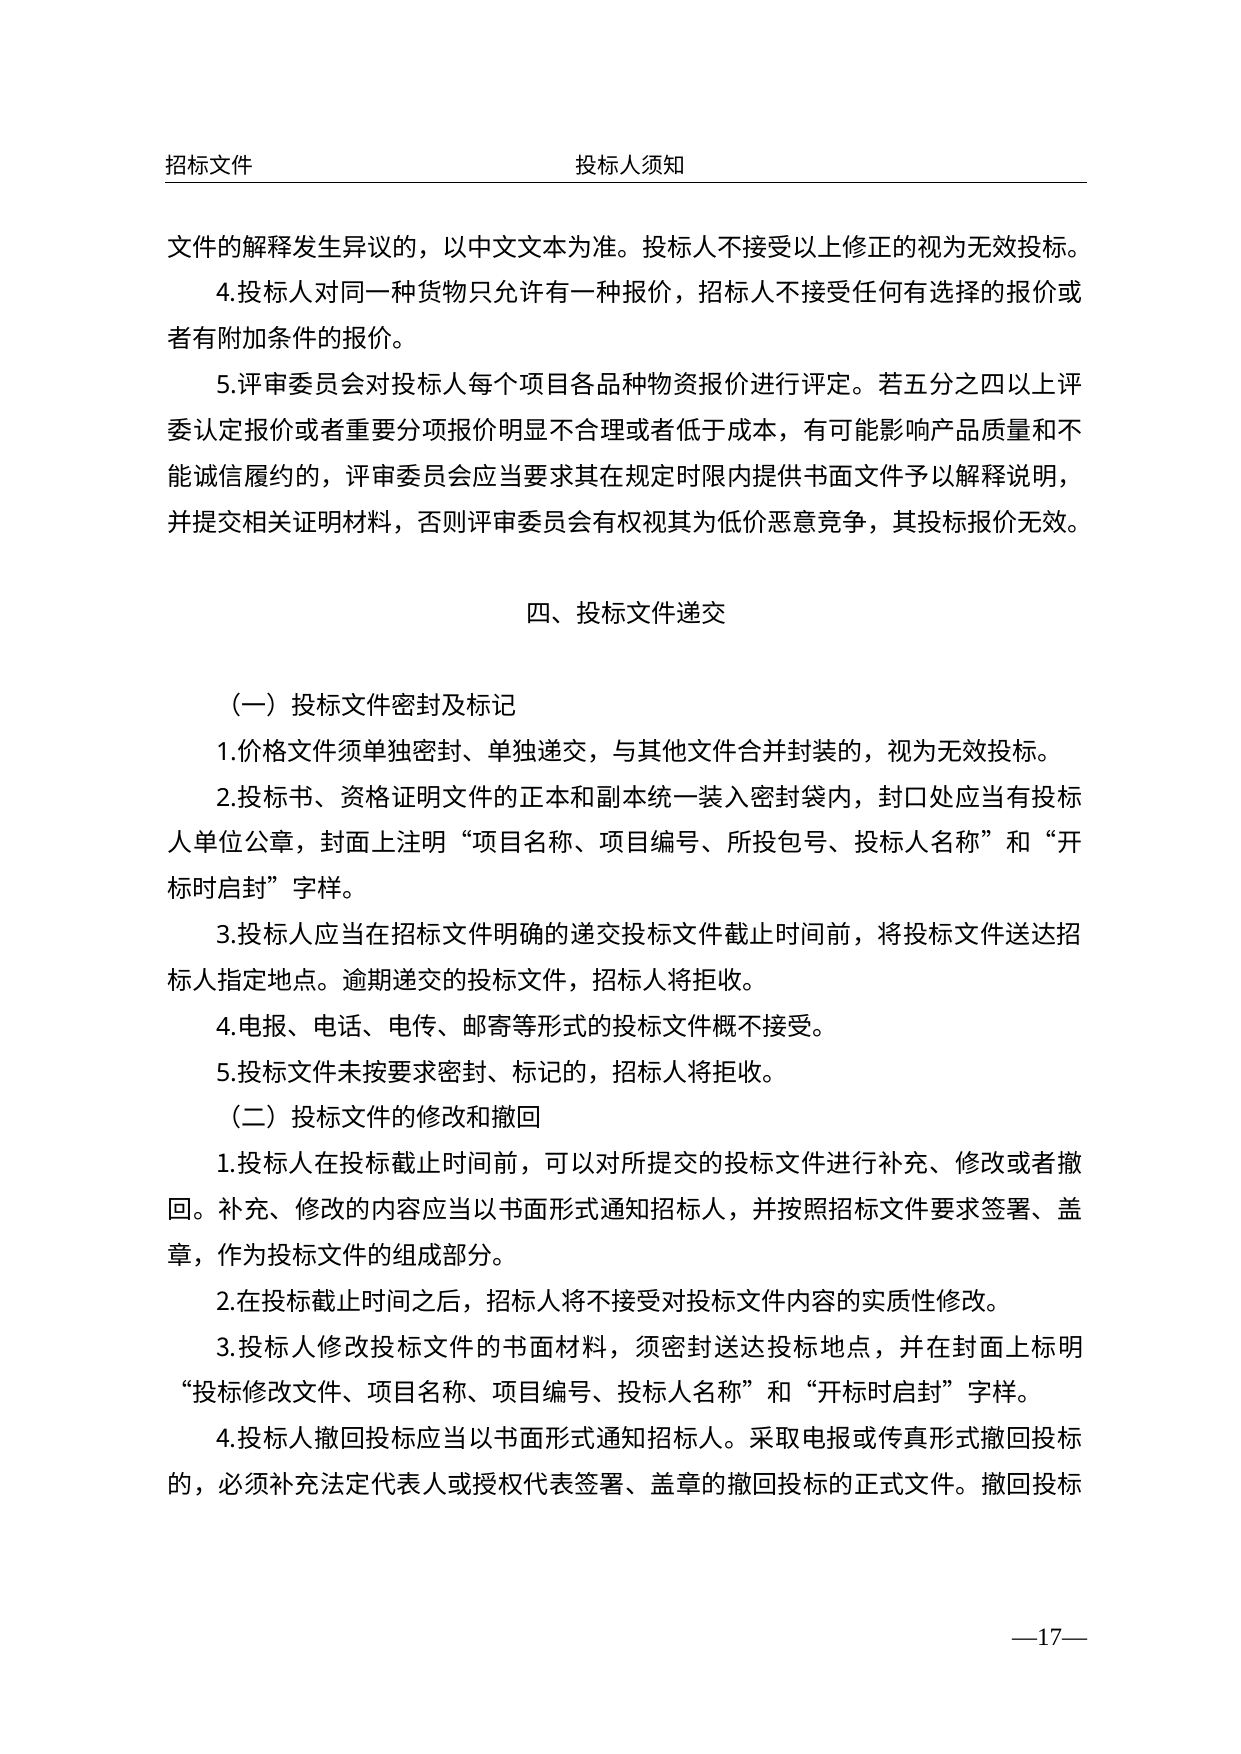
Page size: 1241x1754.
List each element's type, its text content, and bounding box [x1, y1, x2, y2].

text （一）投标文件密封及标记 [168, 678, 1084, 723]
text 1.价格文件须单独密封、单独递交，与其他文件合并封装的，视为无效投标。 [168, 723, 1084, 769]
text 4.电报、电话、电传、邮寄等形式的投标文件概不接受。 [168, 998, 1084, 1044]
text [168, 1411, 1084, 1503]
text 3.投标人应当在招标文件明确的递交投标文件截止时间前，将投标文件送达招标人指定地点。逾期递交的投标文件，招标人将拒收。 [168, 907, 1084, 998]
text 4.投标人对同一种货物只允许有一种报价，招标人不接受任何有选择的报价或者有附加条件的报价。 [168, 265, 1084, 357]
text 1.投标人在投标截止时间前，可以对所提交的投标文件进行补充、修改或者撤回。补充、修改的内容应当以书面形式通知招标人，并按照招标文件要求签署、盖章，作为投标文件的组成部分。 [168, 1136, 1084, 1273]
text （二）投标文件的修改和撤回 [168, 1090, 1084, 1136]
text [168, 219, 1084, 265]
text 2.投标书、资格证明文件的正本和副本统一装入密封袋内，封口处应当有投标人单位公章，封面上注明“项目名称、项目编号、所投包号、投标人名称”和“开标时启封”字样。 [168, 769, 1084, 907]
text 四、投标文件递交 [168, 586, 1084, 632]
text 5.评审委员会对投标人每个项目各品种物资报价进行评定。若五分之四以上评委认定报价或者重要分项报价明显不合理或者低于成本，有可能影响产品质量和不能诚信履约的，评审委员会应当要求其在规定时限内提供书面文件予以解释说明，并提交相关证明材料，否则评审委员会有权视其为低价恶意竞争，其投标报价无效。 [168, 357, 1084, 540]
text 3.投标人修改投标文件的书面材料，须密封送达投标地点，并在封面上标明“投标修改文件、项目名称、项目编号、投标人名称”和“开标时启封”字样。 [168, 1319, 1084, 1411]
text 5.投标文件未按要求密封、标记的，招标人将拒收。 [168, 1044, 1084, 1090]
text 2.在投标截止时间之后，招标人将不接受对投标文件内容的实质性修改。 [168, 1273, 1084, 1319]
